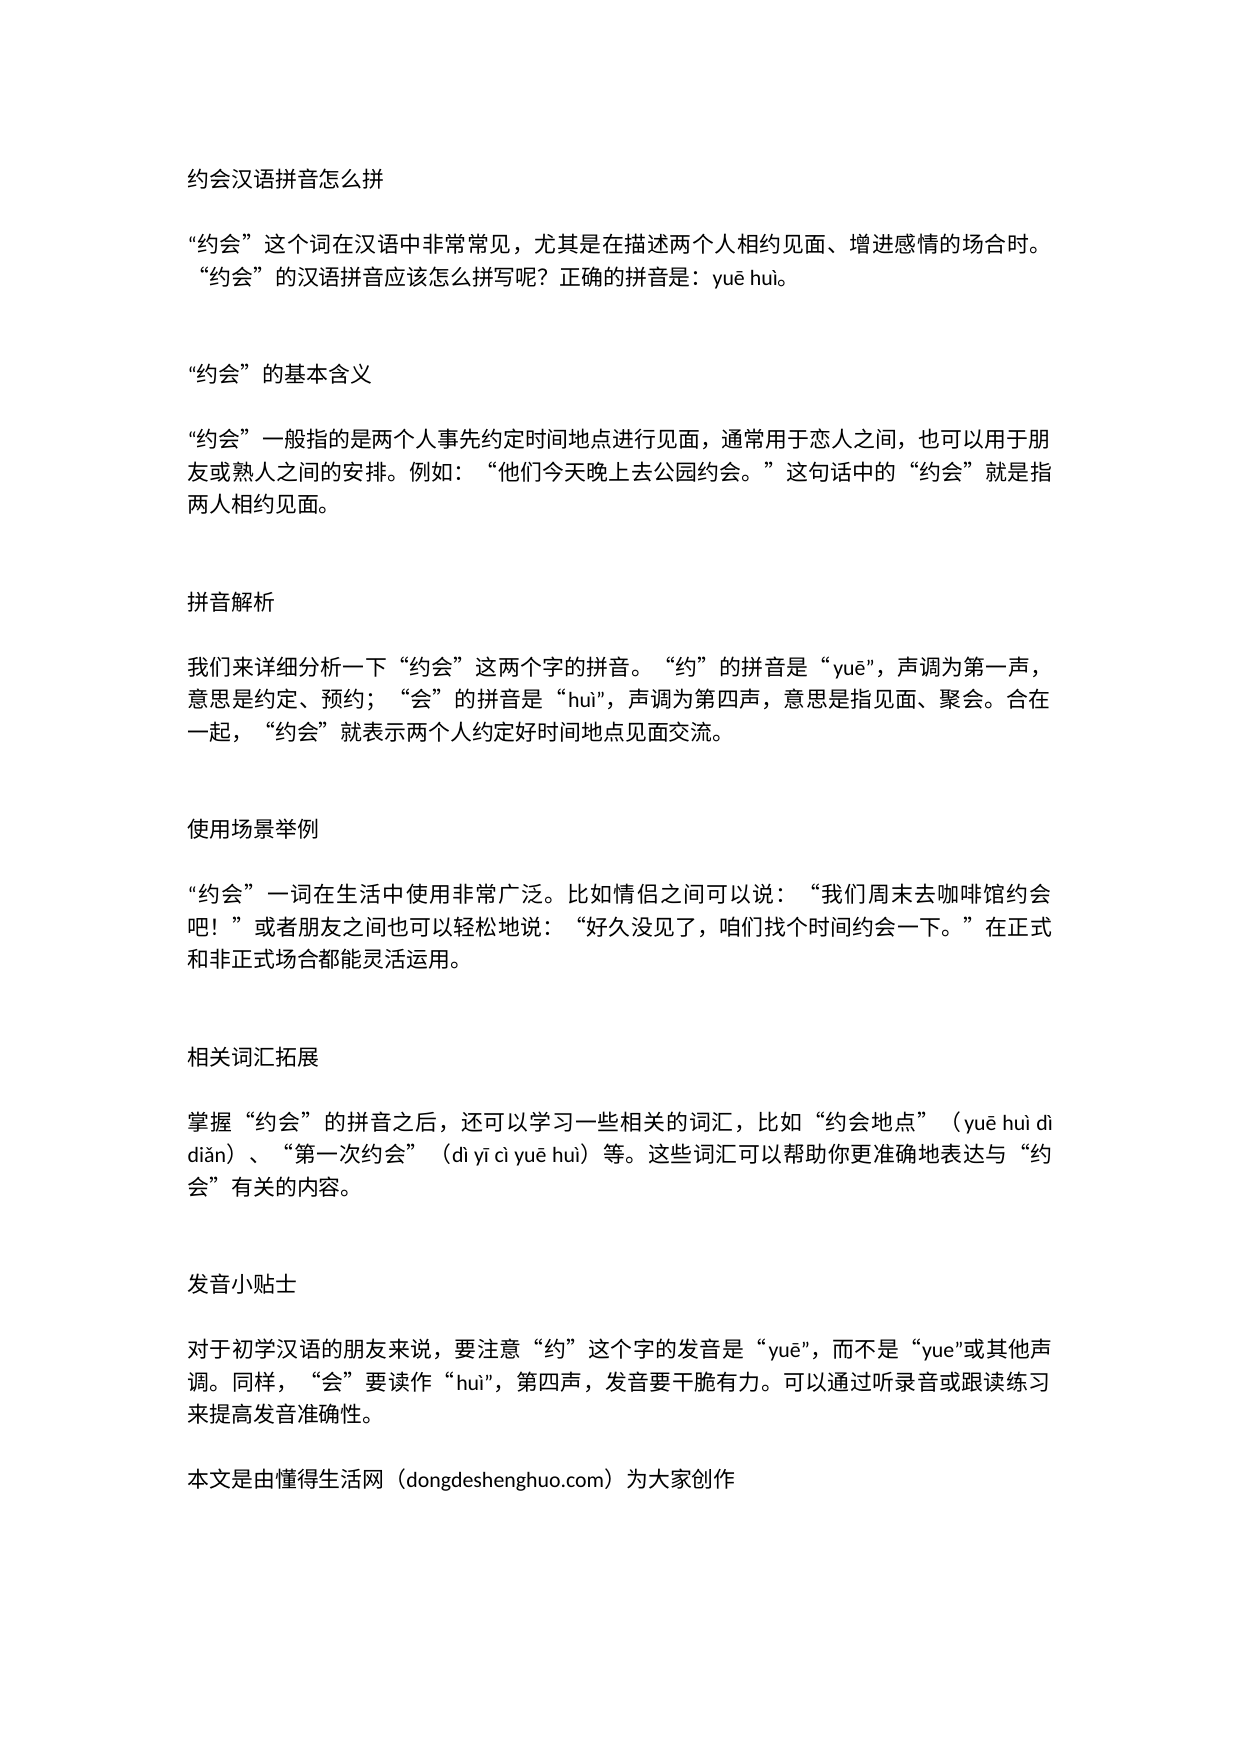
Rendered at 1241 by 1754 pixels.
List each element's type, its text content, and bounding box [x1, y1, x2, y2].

text 约会汉语拼音怎么拼 [187, 162, 1053, 194]
text 对于初学汉语的朋友来说，要注意“约”这个字的发音是“yuē”，而不是“yue”或其他声调。同样，“会”要读作“huì”，第四声，发音要干脆有力。可以通过听录音或跟读练习来提高发音准确性。 [187, 1332, 1053, 1429]
text 本文是由懂得生活网（dongdeshenghuo.com）为大家创作 [187, 1462, 1053, 1494]
text “约会”的基本含义 [187, 357, 1053, 389]
text “约会”一词在生活中使用非常广泛。比如情侣之间可以说：“我们周末去咖啡馆约会吧！”或者朋友之间也可以轻松地说：“好久没见了，咱们找个时间约会一下。”在正式和非正式场合都能灵活运用。 [187, 877, 1053, 974]
text 相关词汇拓展 [187, 1039, 1053, 1072]
text 我们来详细分析一下“约会”这两个字的拼音。“约”的拼音是“yuē”，声调为第一声，意思是约定、预约；“会”的拼音是“huì”，声调为第四声，意思是指见面、聚会。合在一起，“约会”就表示两个人约定好时间地点见面交流。 [187, 649, 1053, 747]
text 掌握“约会”的拼音之后，还可以学习一些相关的词汇，比如“约会地点”（yuē huì dì diǎn）、“第一次约会”（dì yī cì yuē huì）等。这些词汇可以帮助你更准确地表达与“约会”有关的内容。 [187, 1104, 1053, 1202]
text 发音小贴士 [187, 1267, 1053, 1299]
text “约会”这个词在汉语中非常常见，尤其是在描述两个人相约见面、增进感情的场合时。“约会”的汉语拼音应该怎么拼写呢？正确的拼音是：yuē huì。 [187, 227, 1053, 292]
text 使用场景举例 [187, 812, 1053, 844]
text 拼音解析 [187, 584, 1053, 617]
text “约会”一般指的是两个人事先约定时间地点进行见面，通常用于恋人之间，也可以用于朋友或熟人之间的安排。例如：“他们今天晚上去公园约会。”这句话中的“约会”就是指两人相约见面。 [187, 422, 1053, 519]
